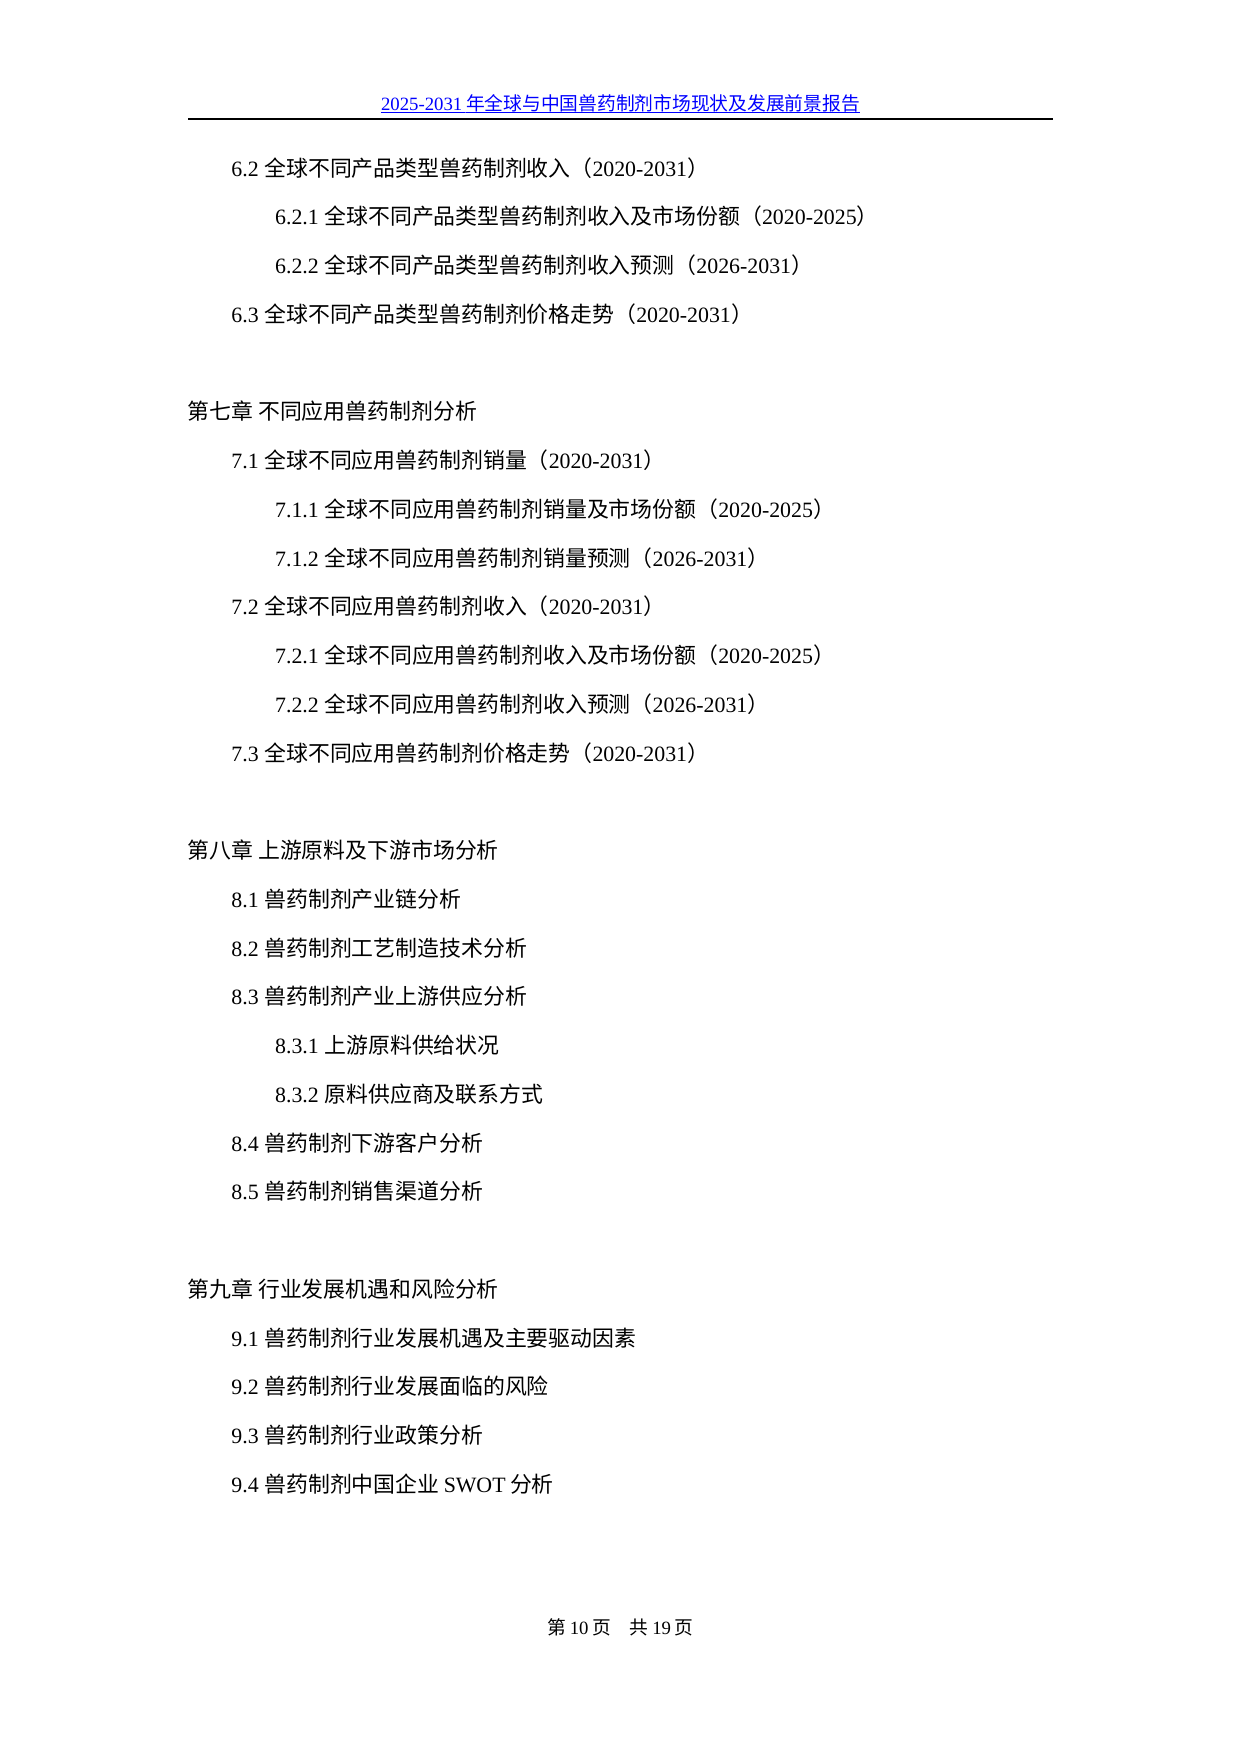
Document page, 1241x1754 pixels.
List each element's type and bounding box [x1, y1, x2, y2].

text [187, 150, 1053, 1499]
